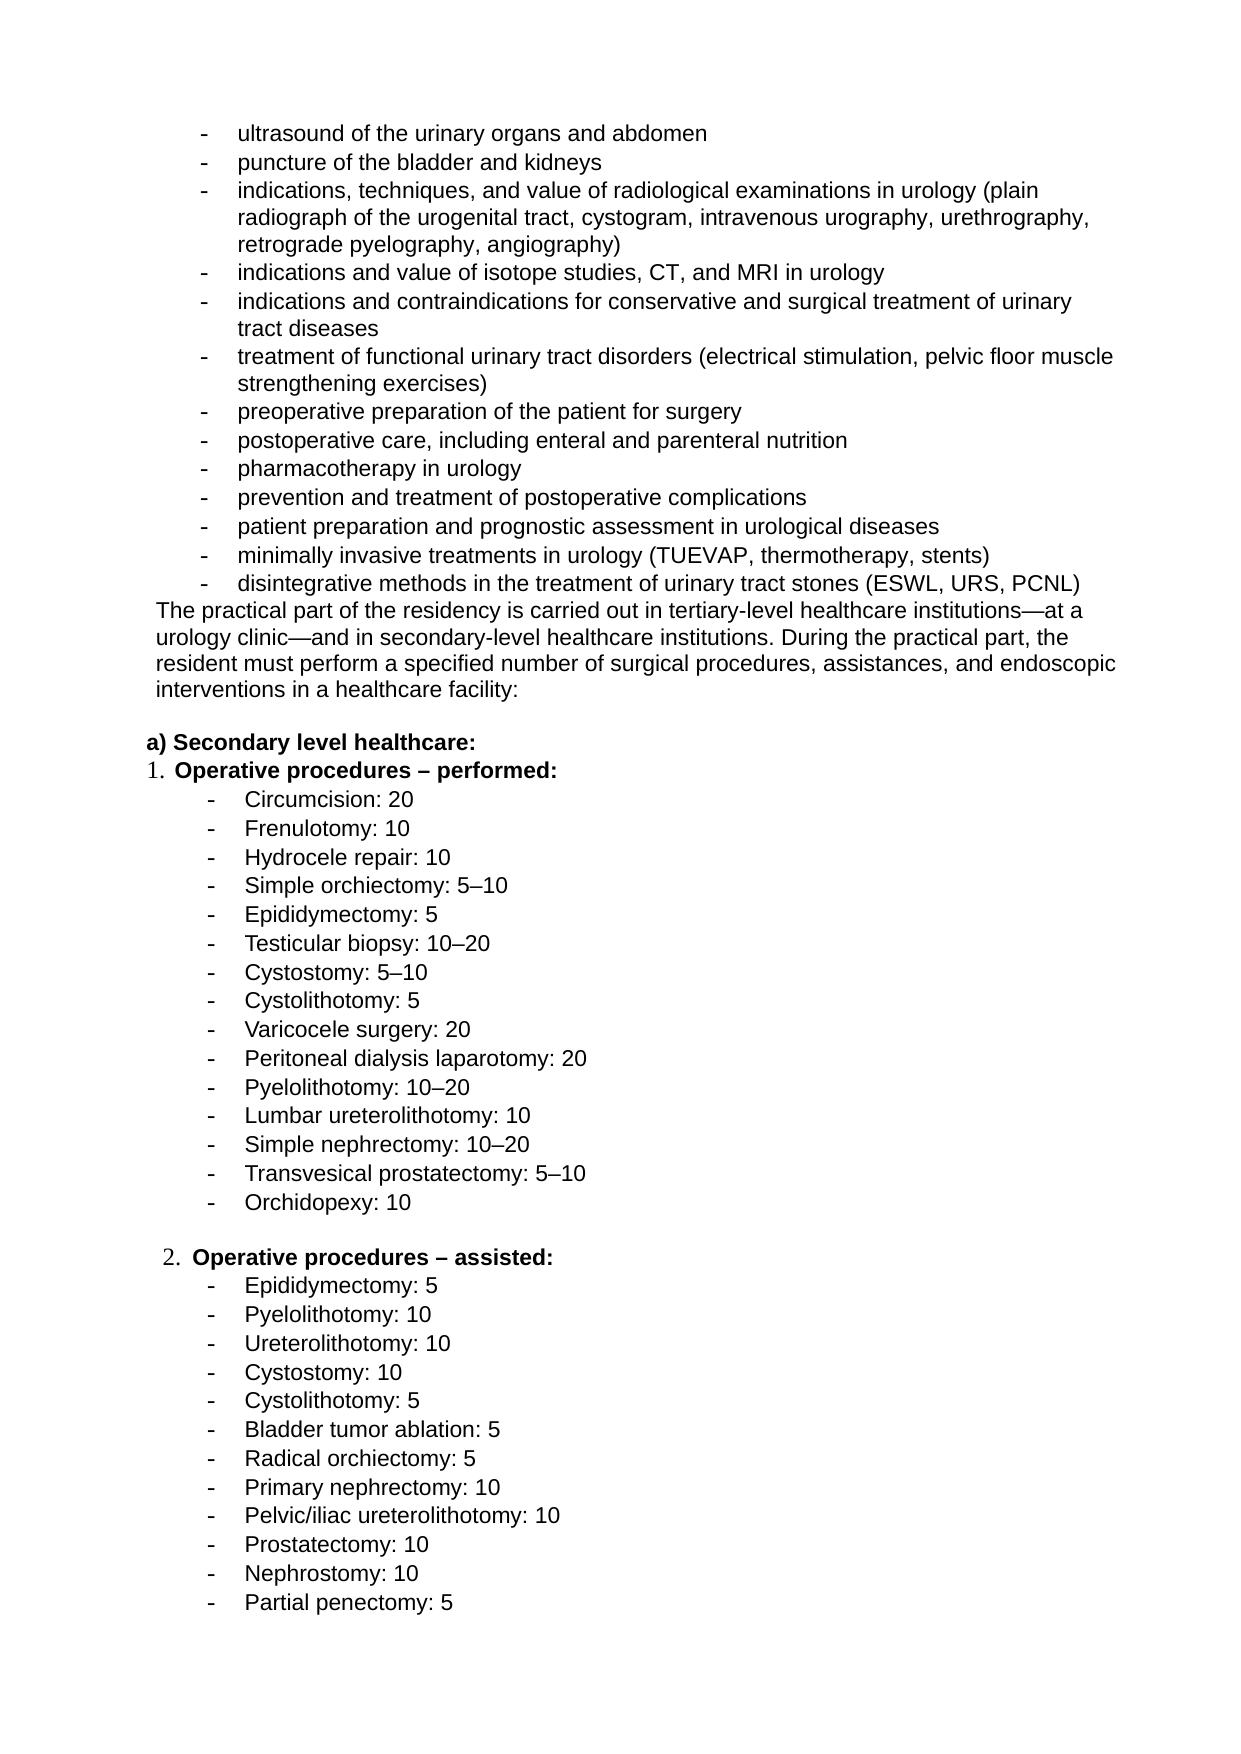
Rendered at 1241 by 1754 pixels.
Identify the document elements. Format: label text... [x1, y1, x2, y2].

list Pyelolithotomy: 10 [207, 1299, 1122, 1328]
list Frenulotomy: 10 [207, 813, 1122, 842]
list puncture of the bladder and kidneys [200, 147, 1122, 176]
list Bladder tumor ablation: 5 [207, 1414, 1122, 1443]
list prevention and treatment of postoperative complications [200, 482, 1122, 511]
list Cystostomy: 5–10 [207, 957, 1122, 985]
list Simple orchiectomy: 5–10 [207, 870, 1122, 899]
list indications, techniques, and value of radiological examinations in urology (plain radiograph of the urogenital tract, cystogram, intravenous urography, urethrography, retrograde pyelography, angiography) [200, 176, 1122, 257]
list disintegrative methods in the treatment of urinary tract stones (ESWL, URS, PCNL) [200, 568, 1122, 597]
list indications and value of isotope studies, CT, and MRI in urology [200, 257, 1122, 286]
list Operative procedures – assisted: [162, 1242, 1122, 1271]
list Circumcision: 20 [207, 784, 1122, 813]
text The practical part of the residency is carried out in tertiary-level healthcare institutions—at a urology clinic—and in secondary-level healthcare institutions. During the practical part, the resident must perform a specified number of surgical procedures, assistances, and endoscopic interventions in a healthcare facility: [156, 597, 1122, 703]
list Epididymectomy: 5 [207, 899, 1122, 928]
list Hydrocele repair: 10 [207, 842, 1122, 870]
list minimally invasive treatments in urology (TUEVAP, thermotherapy, stents) [200, 540, 1122, 568]
list Epididymectomy: 5 [207, 1271, 1122, 1299]
list Transvesical prostatectomy: 5–10 [207, 1158, 1122, 1187]
list Ureterolithotomy: 10 [207, 1328, 1122, 1357]
list postoperative care, including enteral and parenteral nutrition [200, 425, 1122, 453]
list Peritoneal dialysis laparotomy: 20 [207, 1043, 1122, 1072]
text a) Secondary level healthcare: [146, 729, 1122, 755]
list pharmacotherapy in urology [200, 453, 1122, 482]
list Testicular biopsy: 10–20 [207, 928, 1122, 957]
list Prostatectomy: 10 [207, 1529, 1122, 1558]
list preoperative preparation of the patient for surgery [200, 396, 1122, 425]
list Partial penectomy: 5 [207, 1587, 1122, 1616]
list treatment of functional urinary tract disorders (electrical stimulation, pelvic floor muscle strengthening exercises) [200, 341, 1122, 396]
list Cystolithotomy: 5 [207, 985, 1122, 1014]
list Pyelolithotomy: 10–20 [207, 1072, 1122, 1100]
list Lumbar ureterolithotomy: 10 [207, 1100, 1122, 1129]
list Nephrostomy: 10 [207, 1558, 1122, 1587]
list indications and contraindications for conservative and surgical treatment of urinary tract diseases [200, 286, 1122, 341]
list Simple nephrectomy: 10–20 [207, 1129, 1122, 1158]
list Varicocele surgery: 20 [207, 1014, 1122, 1043]
list ultrasound of the urinary organs and abdomen [200, 118, 1122, 147]
list Operative procedures – performed: [146, 755, 1122, 784]
list Cystolithotomy: 5 [207, 1386, 1122, 1414]
list Orchidopexy: 10 [207, 1187, 1122, 1215]
list Pelvic/iliac ureterolithotomy: 10 [207, 1501, 1122, 1529]
list Radical orchiectomy: 5 [207, 1443, 1122, 1472]
list Cystostomy: 10 [207, 1357, 1122, 1386]
list patient preparation and prognostic assessment in urological diseases [200, 511, 1122, 540]
list Primary nephrectomy: 10 [207, 1472, 1122, 1501]
